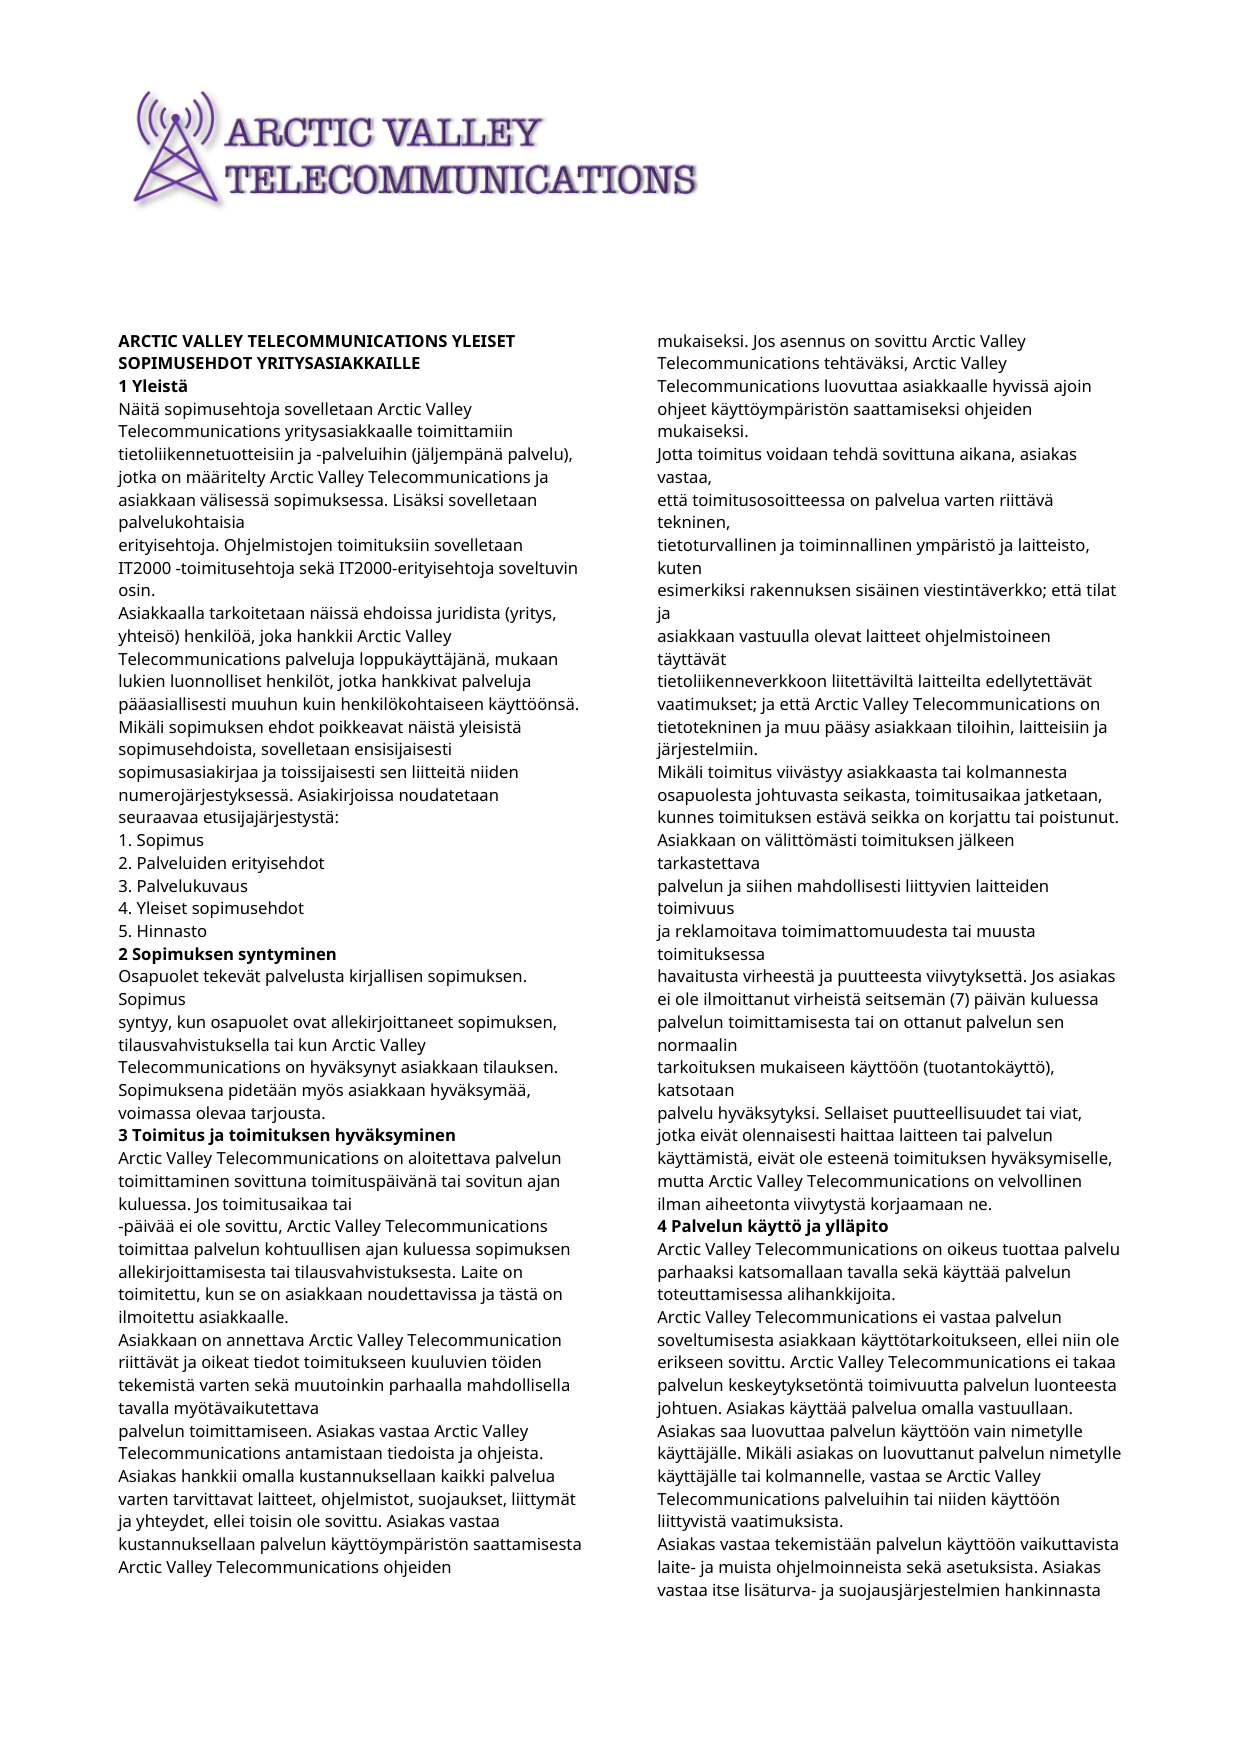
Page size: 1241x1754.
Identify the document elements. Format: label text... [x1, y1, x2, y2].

text palvelun toimittamiseen. Asiakas vastaa Arctic Valley Telecommunications antamistaan tiedoista ja ohjeista. Asiakas hankkii omalla kustannuksellaan kaikki palvelua varten tarvittavat laitteet, ohjelmistot, suojaukset, liittymät ja yhteydet, ellei toisin ole sovittu. Asiakas vastaa kustannuksellaan palvelun käyttöympäristön saattamisesta Arctic Valley Telecommunications ohjeiden [118, 1419, 583, 1578]
text 4 Palvelun käyttö ja ylläpito [657, 1215, 1122, 1237]
text vaatimukset; ja että Arctic Valley Telecommunications on tietotekninen ja muu pääsy asiakkaan tiloihin, laitteisiin ja järjestelmiin. [657, 692, 1122, 761]
text Mikäli sopimuksen ehdot poikkeavat näistä yleisistä sopimusehdoista, sovelletaan ensisijaisesti sopimusasiakirjaa ja toissijaisesti sen liitteitä niiden numerojärjestyksessä. Asiakirjoissa noudatetaan seuraavaa etusijajärjestystä: [118, 715, 583, 829]
text 2. Palveluiden erityisehdot [118, 851, 583, 874]
text palvelun toimittamisesta tai on ottanut palvelun sen normaalin [657, 1010, 1122, 1056]
text esimerkiksi rakennuksen sisäinen viestintäverkko; että tilat ja [657, 579, 1122, 624]
text 3 Toimitus ja toimituksen hyväksyminen [118, 1124, 583, 1147]
text 1. Sopimus [118, 829, 583, 851]
text tilausvahvistuksella tai kun Arctic Valley Telecommunications on hyväksynyt asiakkaan tilauksen. Sopimuksena pidetään myös asiakkaan hyväksymää, voimassa olevaa tarjousta. [118, 1033, 583, 1124]
text vastaa itse lisäturva- ja suojausjärjestelmien hankinnasta [657, 1578, 1122, 1601]
text 5. Hinnasto [118, 919, 583, 942]
text Asiakkaan on välittömästi toimituksen jälkeen tarkastettava [657, 829, 1122, 874]
text havaitusta virheestä ja puutteesta viivytyksettä. Jos asiakas [657, 965, 1122, 988]
text ARCTIC VALLEY TELECOMMUNICATIONS YLEISET SOPIMUSEHDOT YRITYSASIAKKAILLE [118, 329, 583, 374]
text syntyy, kun osapuolet ovat allekirjoittaneet sopimuksen, [118, 1010, 583, 1033]
text 3. Palvelukuvaus [118, 874, 583, 897]
text ei ole ilmoittanut virheistä seitsemän (7) päivän kuluessa [657, 988, 1122, 1010]
text laite- ja muista ohjelmoinneista sekä asetuksista. Asiakas [657, 1555, 1122, 1578]
text palvelun ja siihen mahdollisesti liittyvien laitteiden toimivuus [657, 874, 1122, 919]
picture [118, 73, 704, 214]
text IT2000 -toimitusehtoja sekä IT2000-erityisehtoja soveltuvin [118, 556, 583, 579]
text asiakkaan vastuulla olevat laitteet ohjelmistoineen täyttävät [657, 624, 1122, 670]
text Jotta toimitus voidaan tehdä sovittuna aikana, asiakas vastaa, [657, 443, 1122, 488]
text erityisehtoja. Ohjelmistojen toimituksiin sovelletaan [118, 533, 583, 556]
text Arctic Valley Telecommunications ei vastaa palvelun soveltumisesta asiakkaan käyttötarkoitukseen, ellei niin ole erikseen sovittu. Arctic Valley Telecommunications ei takaa palvelun keskeytyksetöntä toimivuutta palvelun luonteesta johtuen. Asiakas käyttää palvelua omalla vastuullaan. Asiakas saa luovuttaa palvelun käyttöön vain nimetylle käyttäjälle. Mikäli asiakas on luovuttanut palvelun nimetylle käyttäjälle tai kolmannelle, vastaa se Arctic Valley Telecommunications palveluihin tai niiden käyttöön liittyvistä vaatimuksista. [657, 1306, 1122, 1533]
text että toimitusosoitteessa on palvelua varten riittävä tekninen, [657, 488, 1122, 533]
text tietoliikenneverkkoon liitettäviltä laitteilta edellytettävät [657, 670, 1122, 692]
text 1 Yleistä [118, 374, 583, 397]
text 2 Sopimuksen syntyminen [118, 942, 583, 965]
text tietoturvallinen ja toiminnallinen ympäristö ja laitteisto, kuten [657, 533, 1122, 579]
text Asiakkaalla tarkoitetaan näissä ehdoissa juridista (yritys, yhteisö) henkilöä, joka hankkii Arctic Valley Telecommunications palveluja loppukäyttäjänä, mukaan lukien luonnolliset henkilöt, jotka hankkivat palveluja pääasiallisesti muuhun kuin henkilökohtaiseen käyttöönsä. [118, 602, 583, 715]
text Näitä sopimusehtoja sovelletaan Arctic Valley Telecommunications yritysasiakkaalle toimittamiin tietoliikennetuotteisiin ja -palveluihin (jäljempänä palvelu), jotka on määritelty Arctic Valley Telecommunications ja asiakkaan välisessä sopimuksessa. Lisäksi sovelletaan palvelukohtaisia [118, 397, 583, 533]
text ja reklamoitava toimimattomuudesta tai muusta toimituksessa [657, 919, 1122, 965]
text Asiakas vastaa tekemistään palvelun käyttöön vaikuttavista [657, 1533, 1122, 1555]
text Arctic Valley Telecommunications on aloitettava palvelun toimittaminen sovittuna toimituspäivänä tai sovitun ajan kuluessa. Jos toimitusaikaa tai [118, 1147, 583, 1215]
text Arctic Valley Telecommunications on oikeus tuottaa palvelu parhaaksi katsomallaan tavalla sekä käyttää palvelun toteuttamisessa alihankkijoita. [657, 1237, 1122, 1306]
text Mikäli toimitus viivästyy asiakkaasta tai kolmannesta osapuolesta johtuvasta seikasta, toimitusaikaa jatketaan, kunnes toimituksen estävä seikka on korjattu tai poistunut. [657, 761, 1122, 829]
text 4. Yleiset sopimusehdot [118, 897, 583, 919]
text osin. [118, 579, 583, 602]
text mukaiseksi. Jos asennus on sovittu Arctic Valley Telecommunications tehtäväksi, Arctic Valley Telecommunications luovuttaa asiakkaalle hyvissä ajoin ohjeet käyttöympäristön saattamiseksi ohjeiden mukaiseksi. [657, 329, 1122, 443]
text tarkoituksen mukaiseen käyttöön (tuotantokäyttö), katsotaan [657, 1056, 1122, 1101]
text -päivää ei ole sovittu, Arctic Valley Telecommunications toimittaa palvelun kohtuullisen ajan kuluessa sopimuksen allekirjoittamisesta tai tilausvahvistuksesta. Laite on toimitettu, kun se on asiakkaan noudettavissa ja tästä on ilmoitettu asiakkaalle. [118, 1215, 583, 1328]
text Osapuolet tekevät palvelusta kirjallisen sopimuksen. Sopimus [118, 965, 583, 1010]
text palvelu hyväksytyksi. Sellaiset puutteellisuudet tai viat, jotka eivät olennaisesti haittaa laitteen tai palvelun käyttämistä, eivät ole esteenä toimituksen hyväksymiselle, mutta Arctic Valley Telecommunications on velvollinen ilman aiheetonta viivytystä korjaamaan ne. [657, 1101, 1122, 1215]
text Asiakkaan on annettava Arctic Valley Telecommunication riittävät ja oikeat tiedot toimitukseen kuuluvien töiden tekemistä varten sekä muutoinkin parhaalla mahdollisella tavalla myötävaikutettava [118, 1328, 583, 1419]
